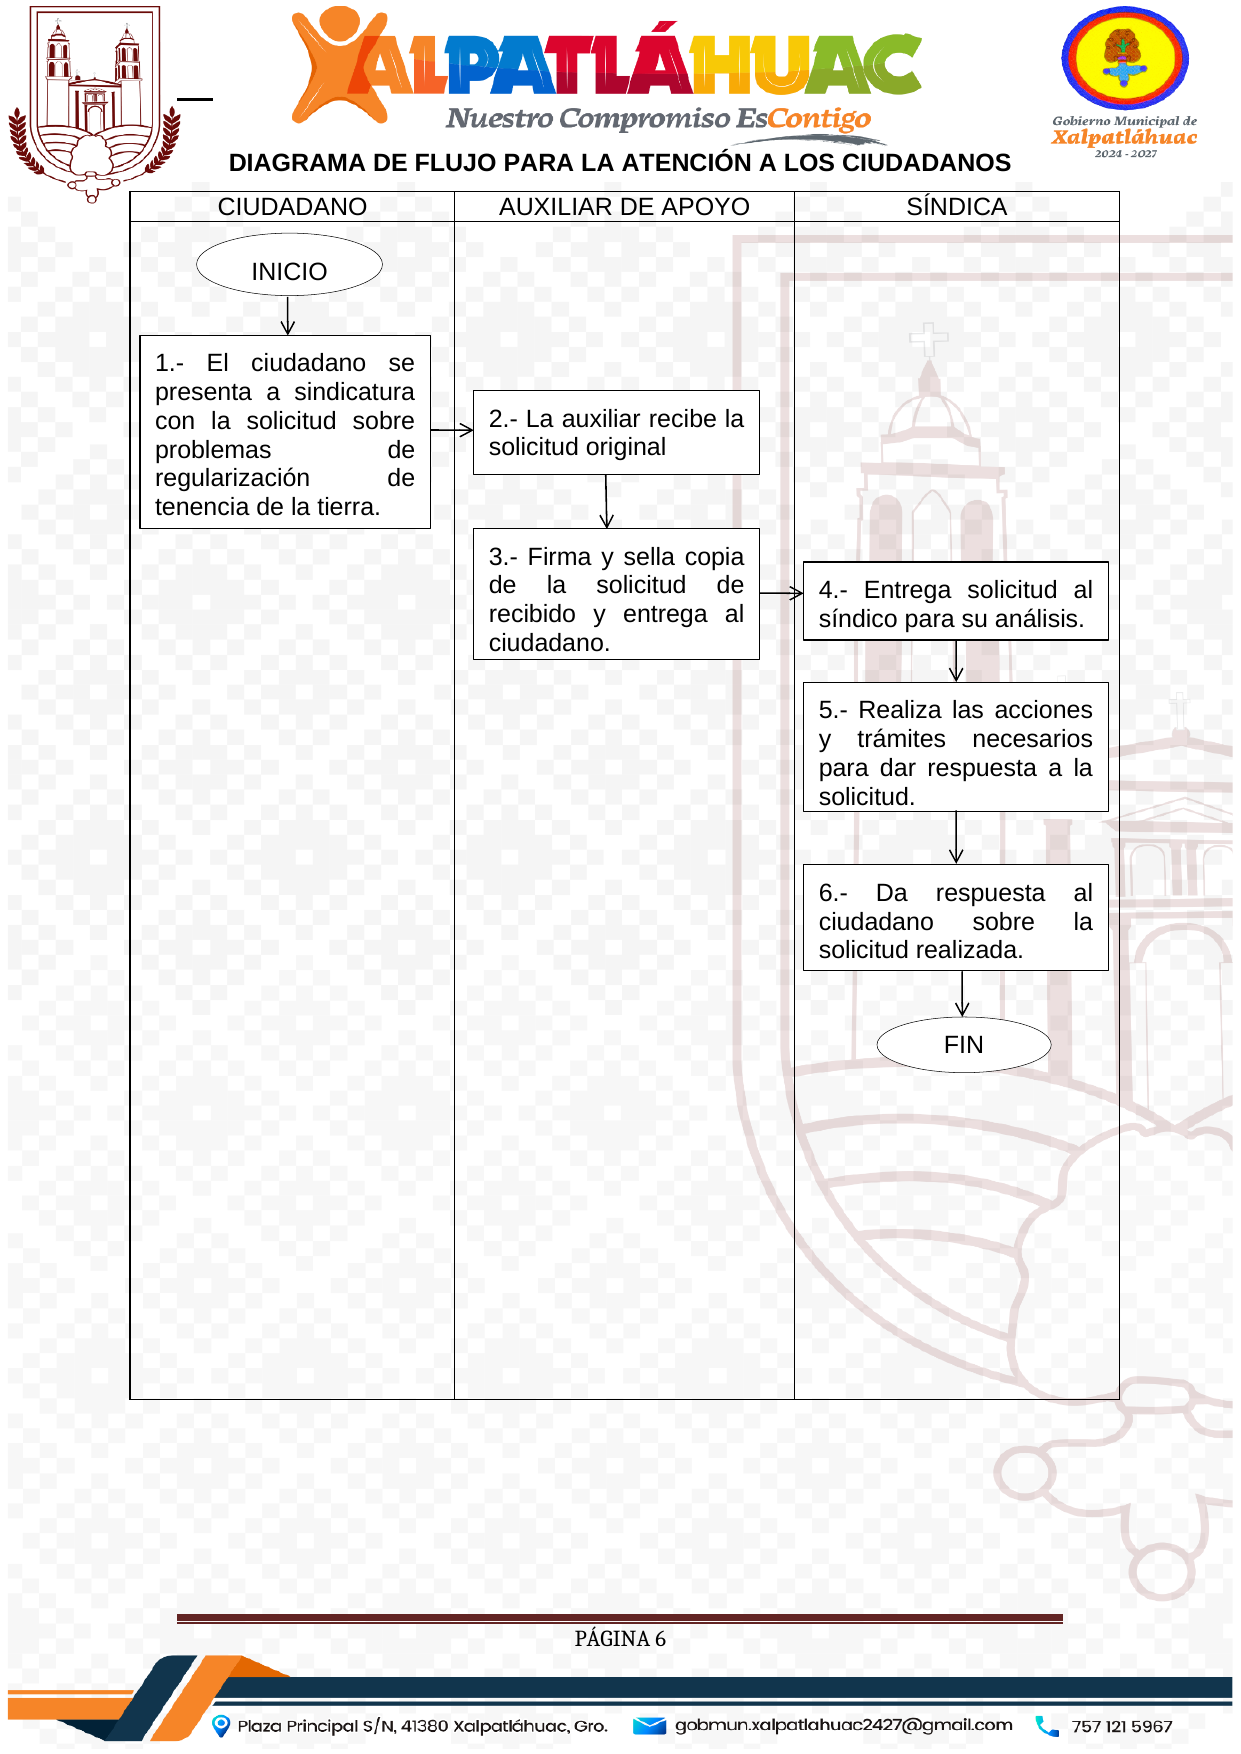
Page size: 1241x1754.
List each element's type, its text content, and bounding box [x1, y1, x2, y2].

table_header CIUDADANO [131, 192, 454, 221]
table_cell [795, 222, 1119, 1398]
table_header SÍNDICA [795, 192, 1119, 221]
subtitle DIAGRAMA DE FLUJO PARA LA ATENCIÓN A LOS CIUDADANOS [177, 148, 1063, 176]
table_cell [455, 222, 794, 592]
picture [7, 6, 1233, 1749]
table_cell [455, 431, 794, 1398]
table_header AUXILIAR DE APOYO [455, 192, 794, 221]
table_cell [131, 222, 454, 1398]
